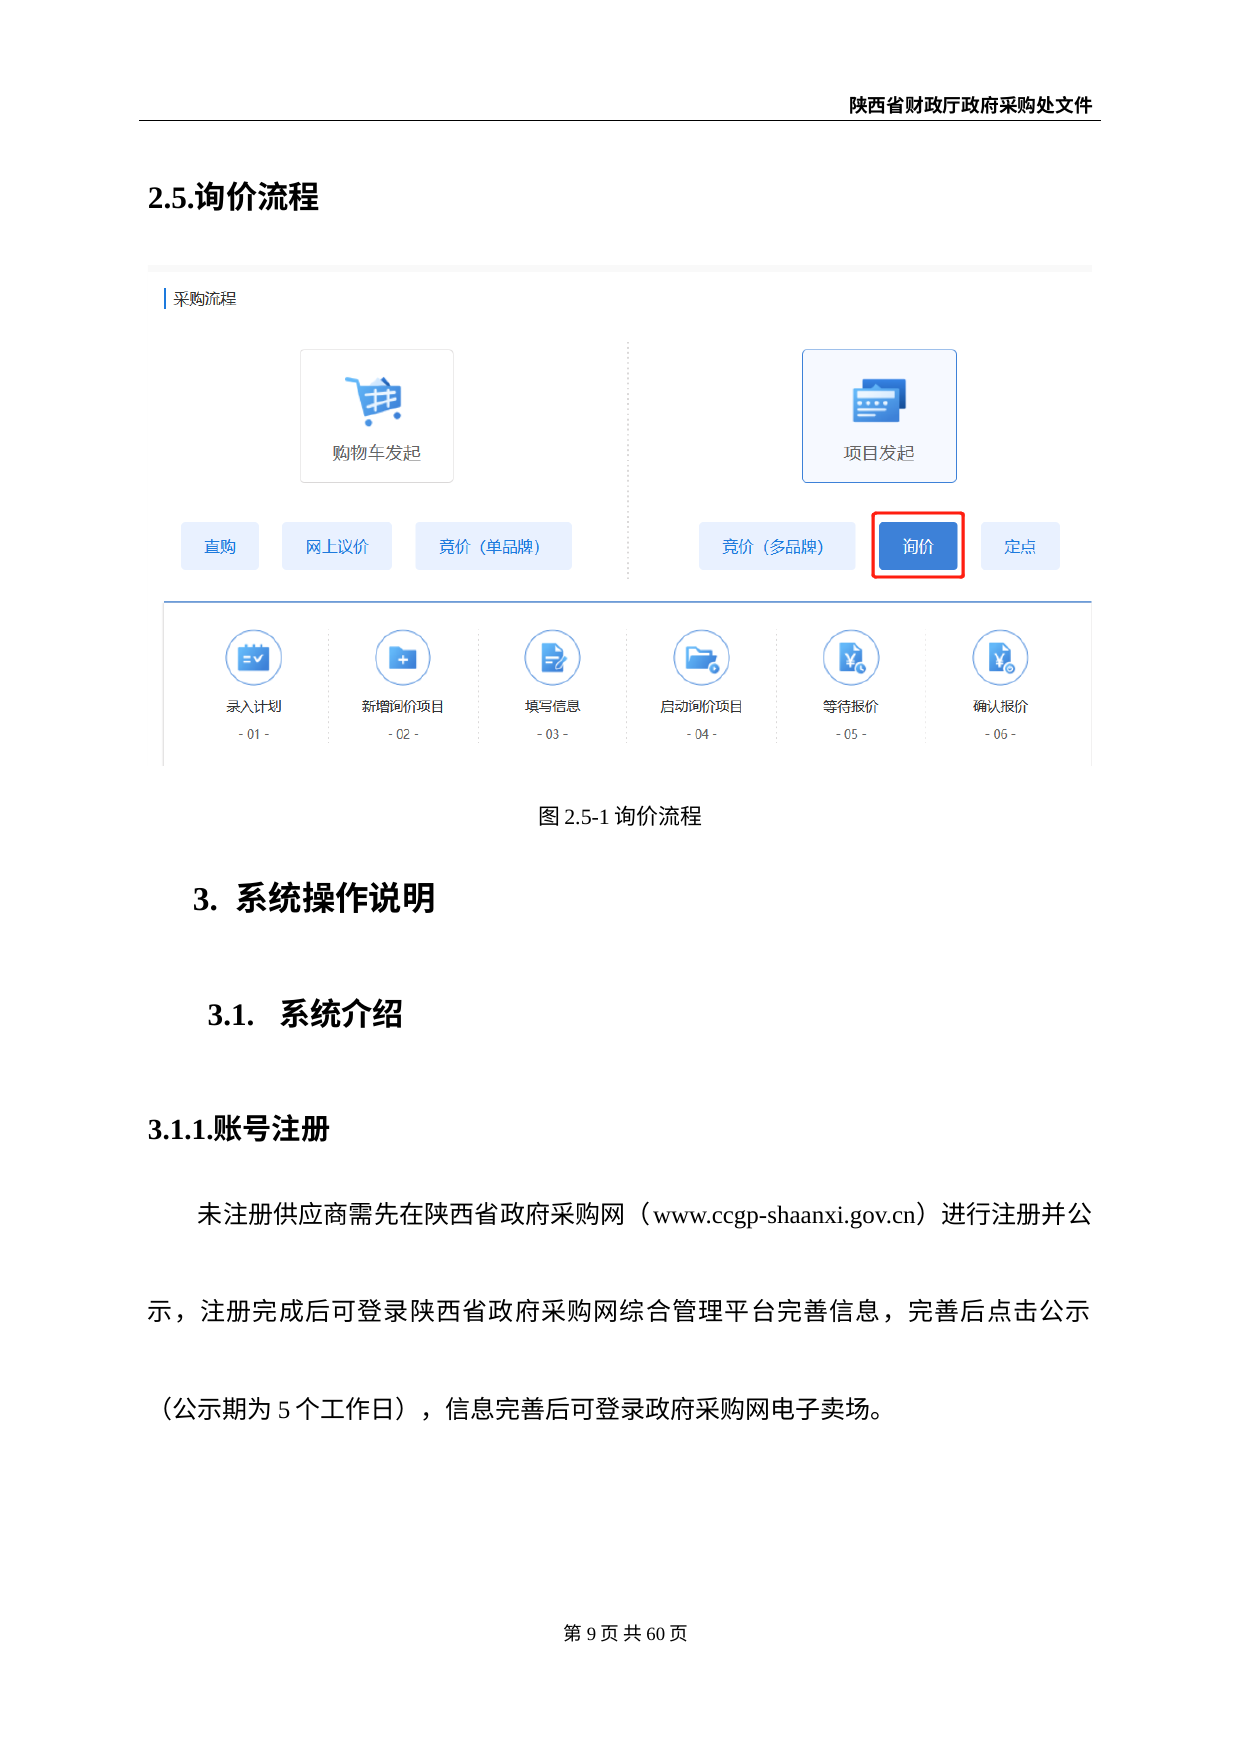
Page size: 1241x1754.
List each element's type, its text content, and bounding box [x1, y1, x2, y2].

subtitle 系统介绍 [207, 979, 1093, 1044]
subtitle 2.5.询价流程 [148, 162, 1093, 227]
subtitle 3.1.1.账号注册 [148, 1094, 1093, 1159]
picture [147, 265, 1092, 766]
subtitle 系统操作说明 [193, 863, 1093, 928]
text 未注册供应商需先在陕西省政府采购网（www.ccgp-shaanxi.gov.cn）进行注册并公示，注册完成后可登录陕西省政府采购网综合管理平台完善信息，完善后点击公示（公示期为5个工作日），信息完善后可登录政府采购网电子卖场。 [148, 1180, 1093, 1440]
text 图2.5-1询价流程 [148, 798, 1093, 831]
